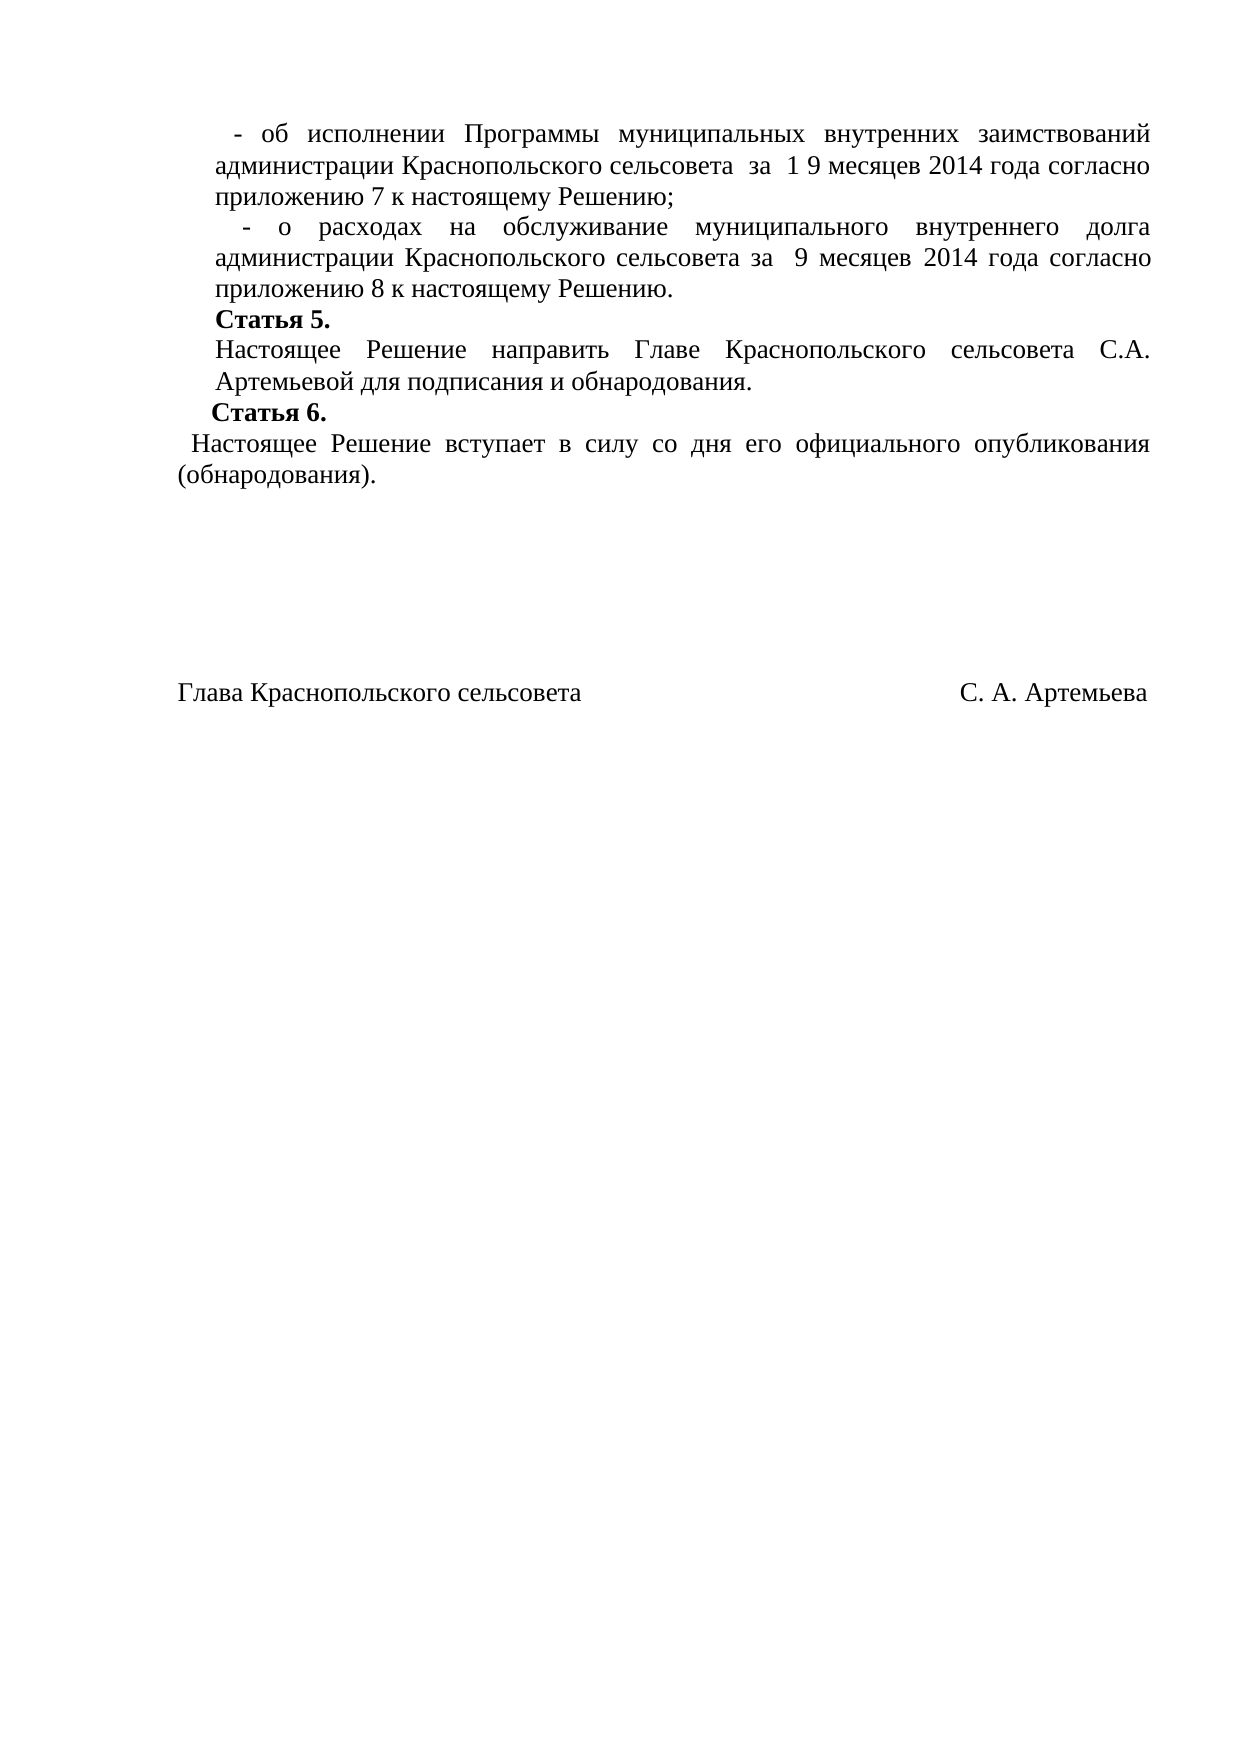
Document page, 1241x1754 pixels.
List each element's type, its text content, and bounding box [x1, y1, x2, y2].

text Статья 5. [215, 303, 1152, 334]
text Глава Краснопольского сельсовета С. А. Артемьева [177, 676, 1152, 707]
text - о расходах на обслуживание муниципального внутреннего долга администрации Краснопольского сельсовета за 9 месяцев 2014 года согласно приложению 8 к настоящему Решению. [215, 211, 1152, 303]
text - об исполнении Программы муниципальных внутренних заимствований администрации Краснопольского сельсовета за 1 9 месяцев 2014 года согласно приложению 7 к настоящему Решению; [215, 118, 1152, 211]
text Настоящее Решение вступает в силу со дня его официального опубликования (обнародования). [177, 427, 1152, 489]
text Настоящее Решение направить Главе Краснопольского сельсовета С.А. Артемьевой для подписания и обнародования. [215, 334, 1152, 396]
text Статья 6. [177, 396, 1152, 427]
